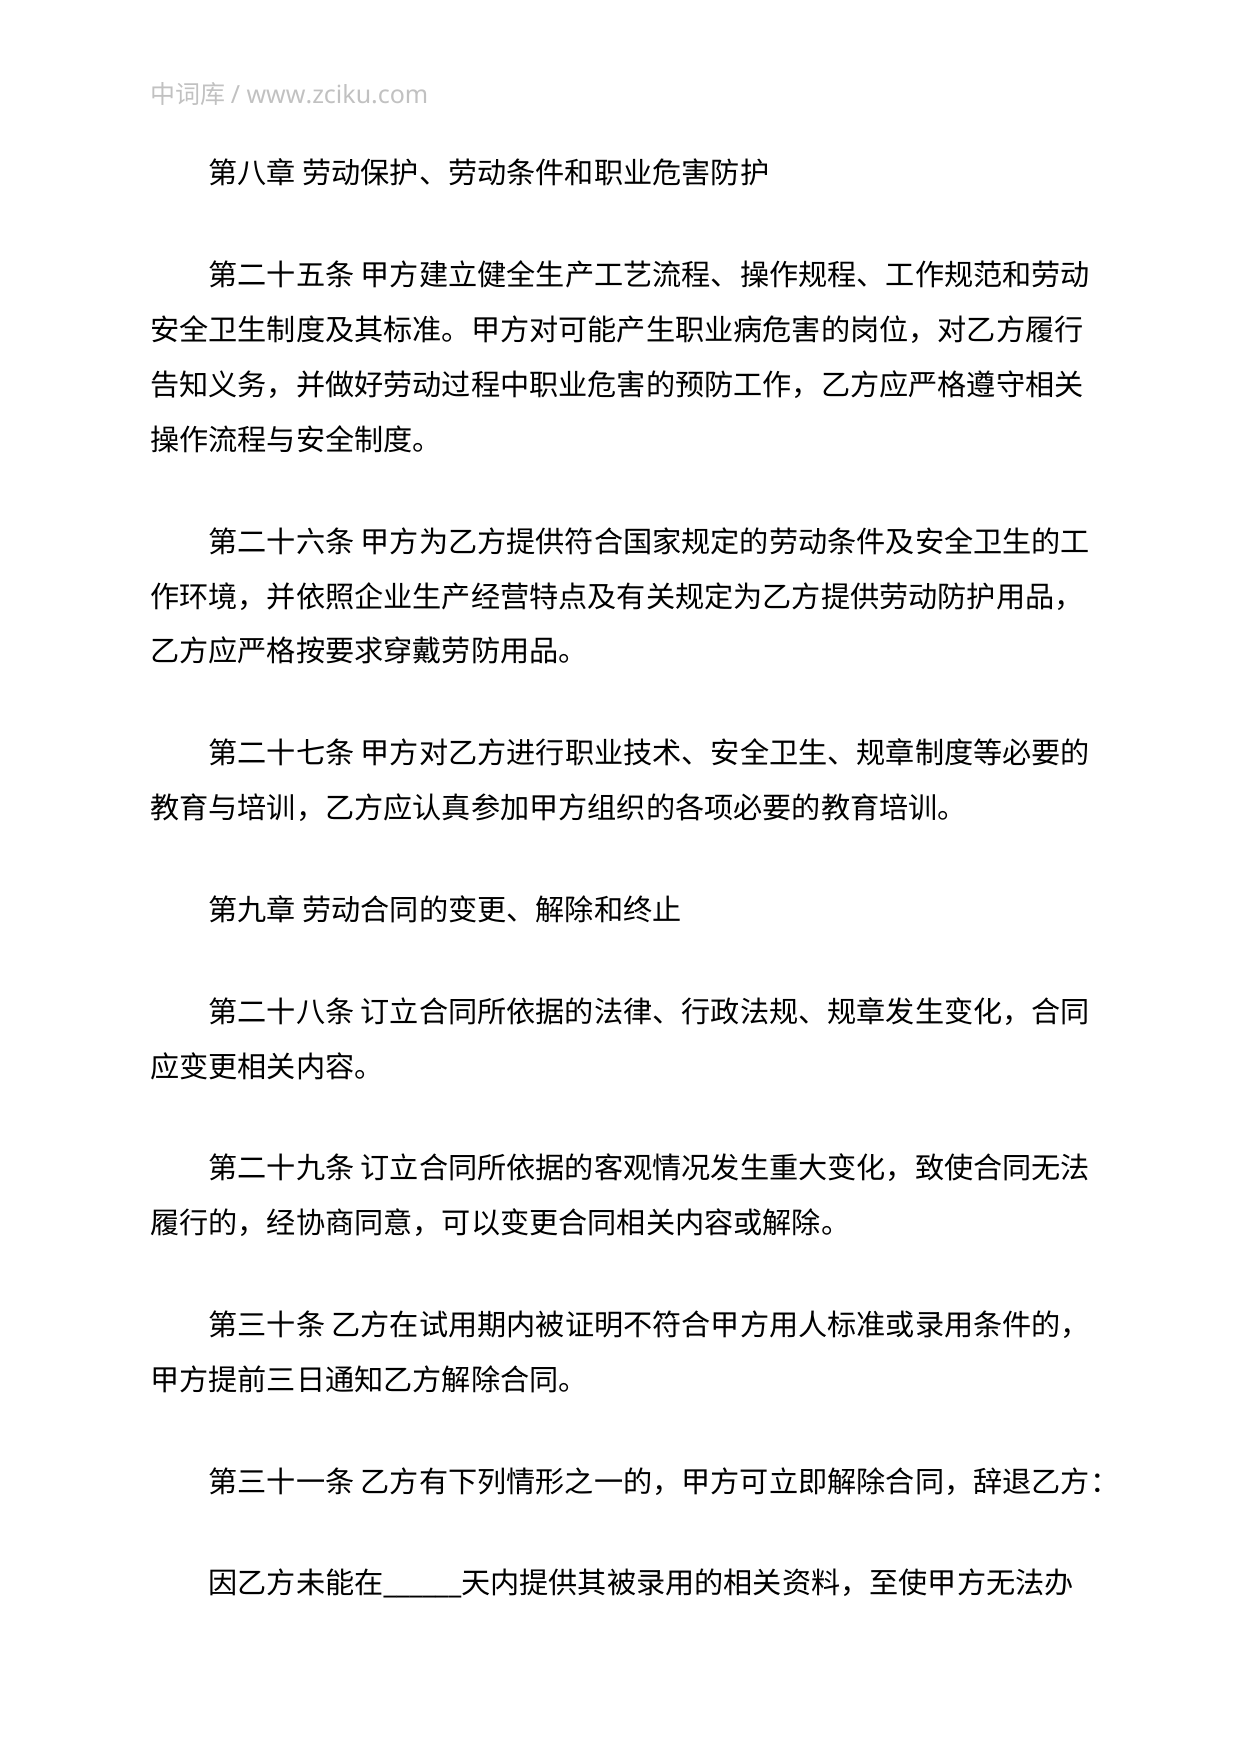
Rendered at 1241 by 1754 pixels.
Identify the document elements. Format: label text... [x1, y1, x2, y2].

text 第二十九条 订立合同所依据的客观情况发生重大变化，致使合同无法履行的，经协商同意，可以变更合同相关内容或解除。 [150, 1145, 1090, 1242]
text 第九章 劳动合同的变更、解除和终止 [150, 886, 1090, 929]
text 第二十八条 订立合同所依据的法律、行政法规、规章发生变化，合同应变更相关内容。 [150, 988, 1090, 1085]
text 第三十一条 乙方有下列情形之一的，甲方可立即解除合同，辞退乙方： [150, 1458, 1090, 1501]
text 第二十六条 甲方为乙方提供符合国家规定的劳动条件及安全卫生的工作环境，并依照企业生产经营特点及有关规定为乙方提供劳动防护用品，乙方应严格按要求穿戴劳防用品。 [150, 518, 1090, 670]
text 第八章 劳动保护、劳动条件和职业危害防护 [150, 150, 1090, 192]
text 第三十条 乙方在试用期内被证明不符合甲方用人标准或录用条件的，甲方提前三日通知乙方解除合同。 [150, 1302, 1090, 1399]
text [150, 1560, 1090, 1602]
text 第二十七条 甲方对乙方进行职业技术、安全卫生、规章制度等必要的教育与培训，乙方应认真参加甲方组织的各项必要的教育培训。 [150, 730, 1090, 827]
text 第二十五条 甲方建立健全生产工艺流程、操作规程、工作规范和劳动安全卫生制度及其标准。甲方对可能产生职业病危害的岗位，对乙方履行告知义务，并做好劳动过程中职业危害的预防工作，乙方应严格遵守相关操作流程与安全制度。 [150, 252, 1090, 459]
